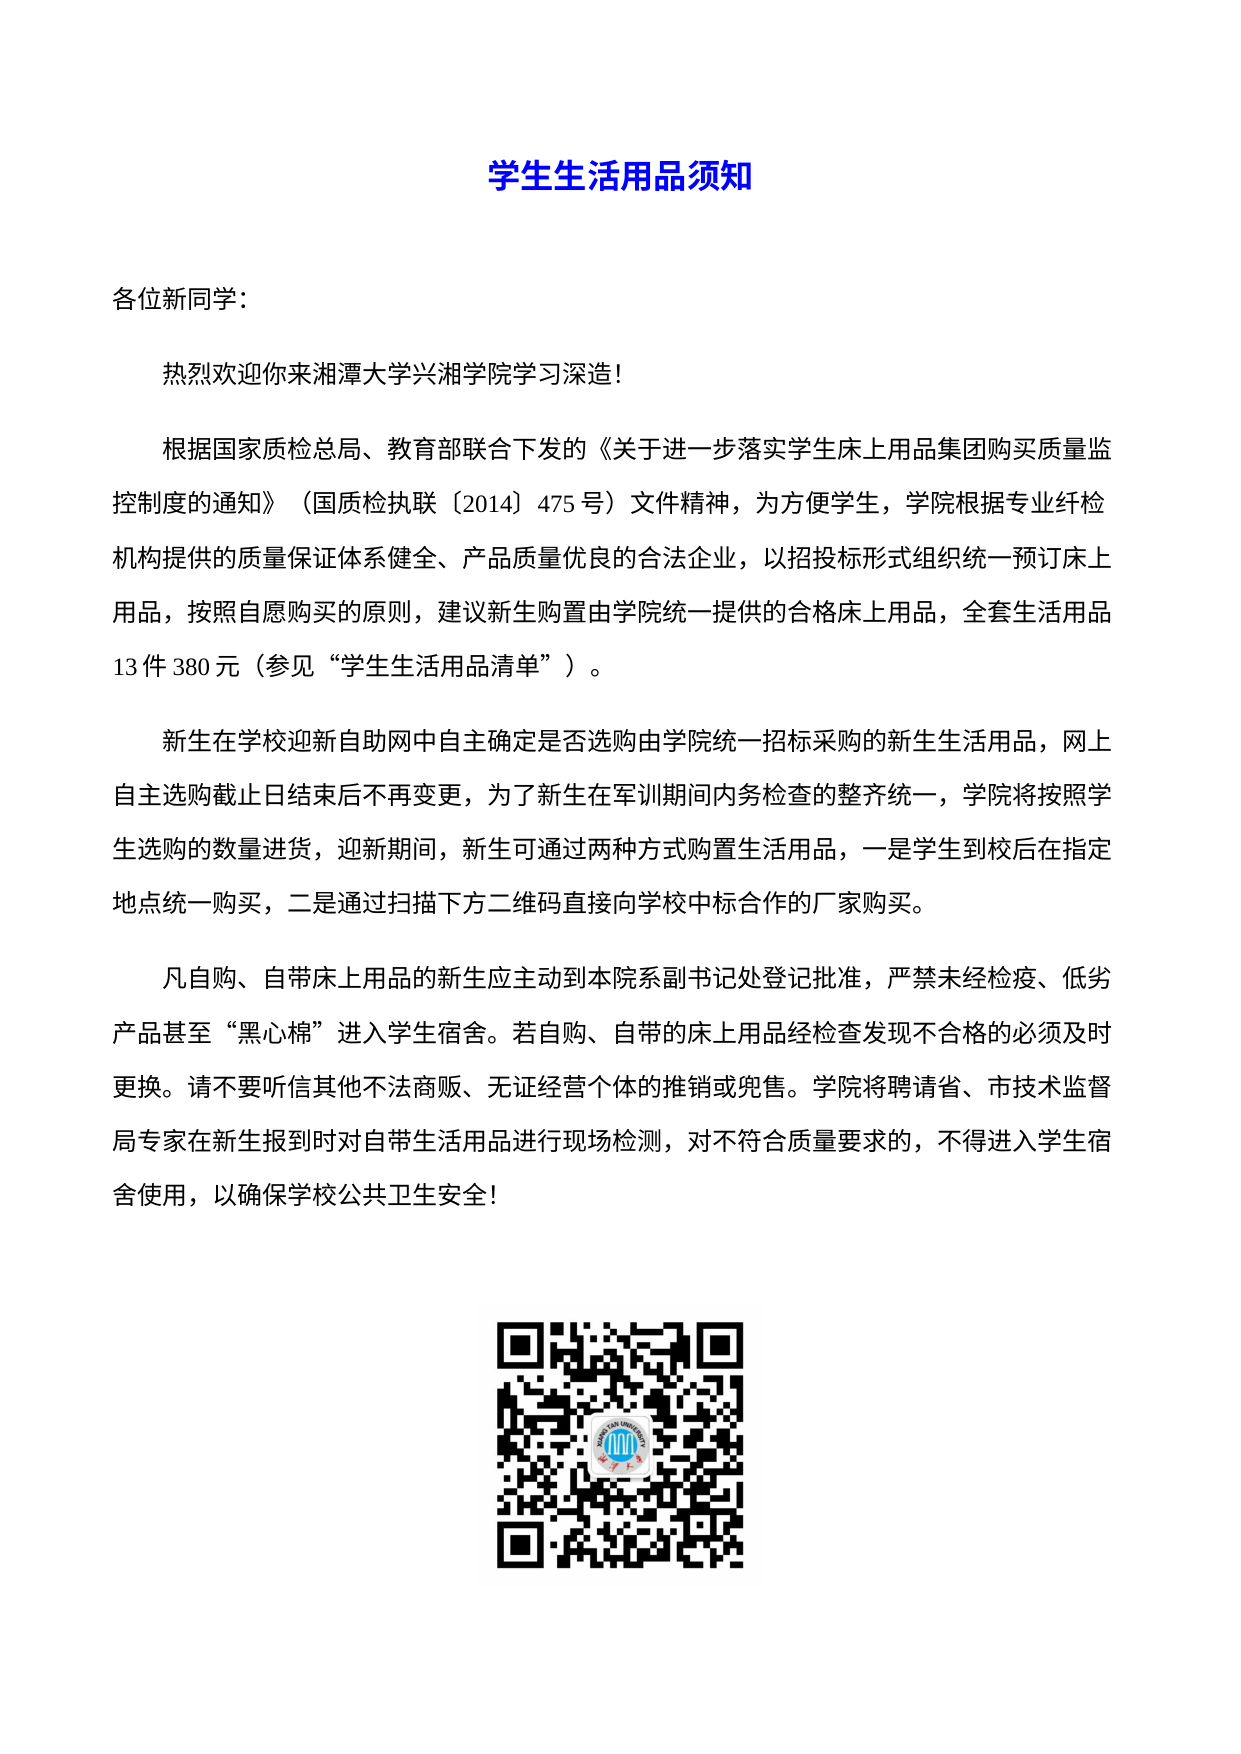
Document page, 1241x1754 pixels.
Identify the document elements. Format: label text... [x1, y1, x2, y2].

text 凡自购、自带床上用品的新生应主动到本院系副书记处登记批准，严禁未经检疫、低劣产品甚至“黑心棉”进入学生宿舍。若自购、自带的床上用品经检查发现不合格的必须及时更换。请不要听信其他不法商贩、无证经营个体的推销或兜售。学院将聘请省、市技术监督局专家在新生报到时对自带生活用品进行现场检测，对不符合质量要求的，不得进入学生宿舍使用，以确保学校公共卫生安全！ [112, 944, 1128, 1215]
text 根据国家质检总局、教育部联合下发的《关于进一步落实学生床上用品集团购买质量监控制度的通知》（国质检执联〔2014〕475号）文件精神，为方便学生，学院根据专业纤检机构提供的质量保证体系健全、产品质量优良的合法企业，以招投标形式组织统一预订床上用品，按照自愿购买的原则，建议新生购置由学院统一提供的合格床上用品，全套生活用品13件380元（参见“学生生活用品清单”）。 [112, 415, 1128, 686]
text 新生在学校迎新自助网中自主确定是否选购由学院统一招标采购的新生生活用品，网上自主选购截止日结束后不再变更，为了新生在军训期间内务检查的整齐统一，学院将按照学生选购的数量进货，迎新期间，新生可通过两种方式购置生活用品，一是学生到校后在指定地点统一购买，二是通过扫描下方二维码直接向学校中标合作的厂家购买。 [112, 707, 1128, 924]
text 热烈欢迎你来湘潭大学兴湘学院学习深造！ [112, 340, 1128, 394]
text 各位新同学： [112, 265, 1128, 319]
picture [477, 1302, 763, 1588]
text 学生生活用品须知 [112, 150, 1128, 198]
